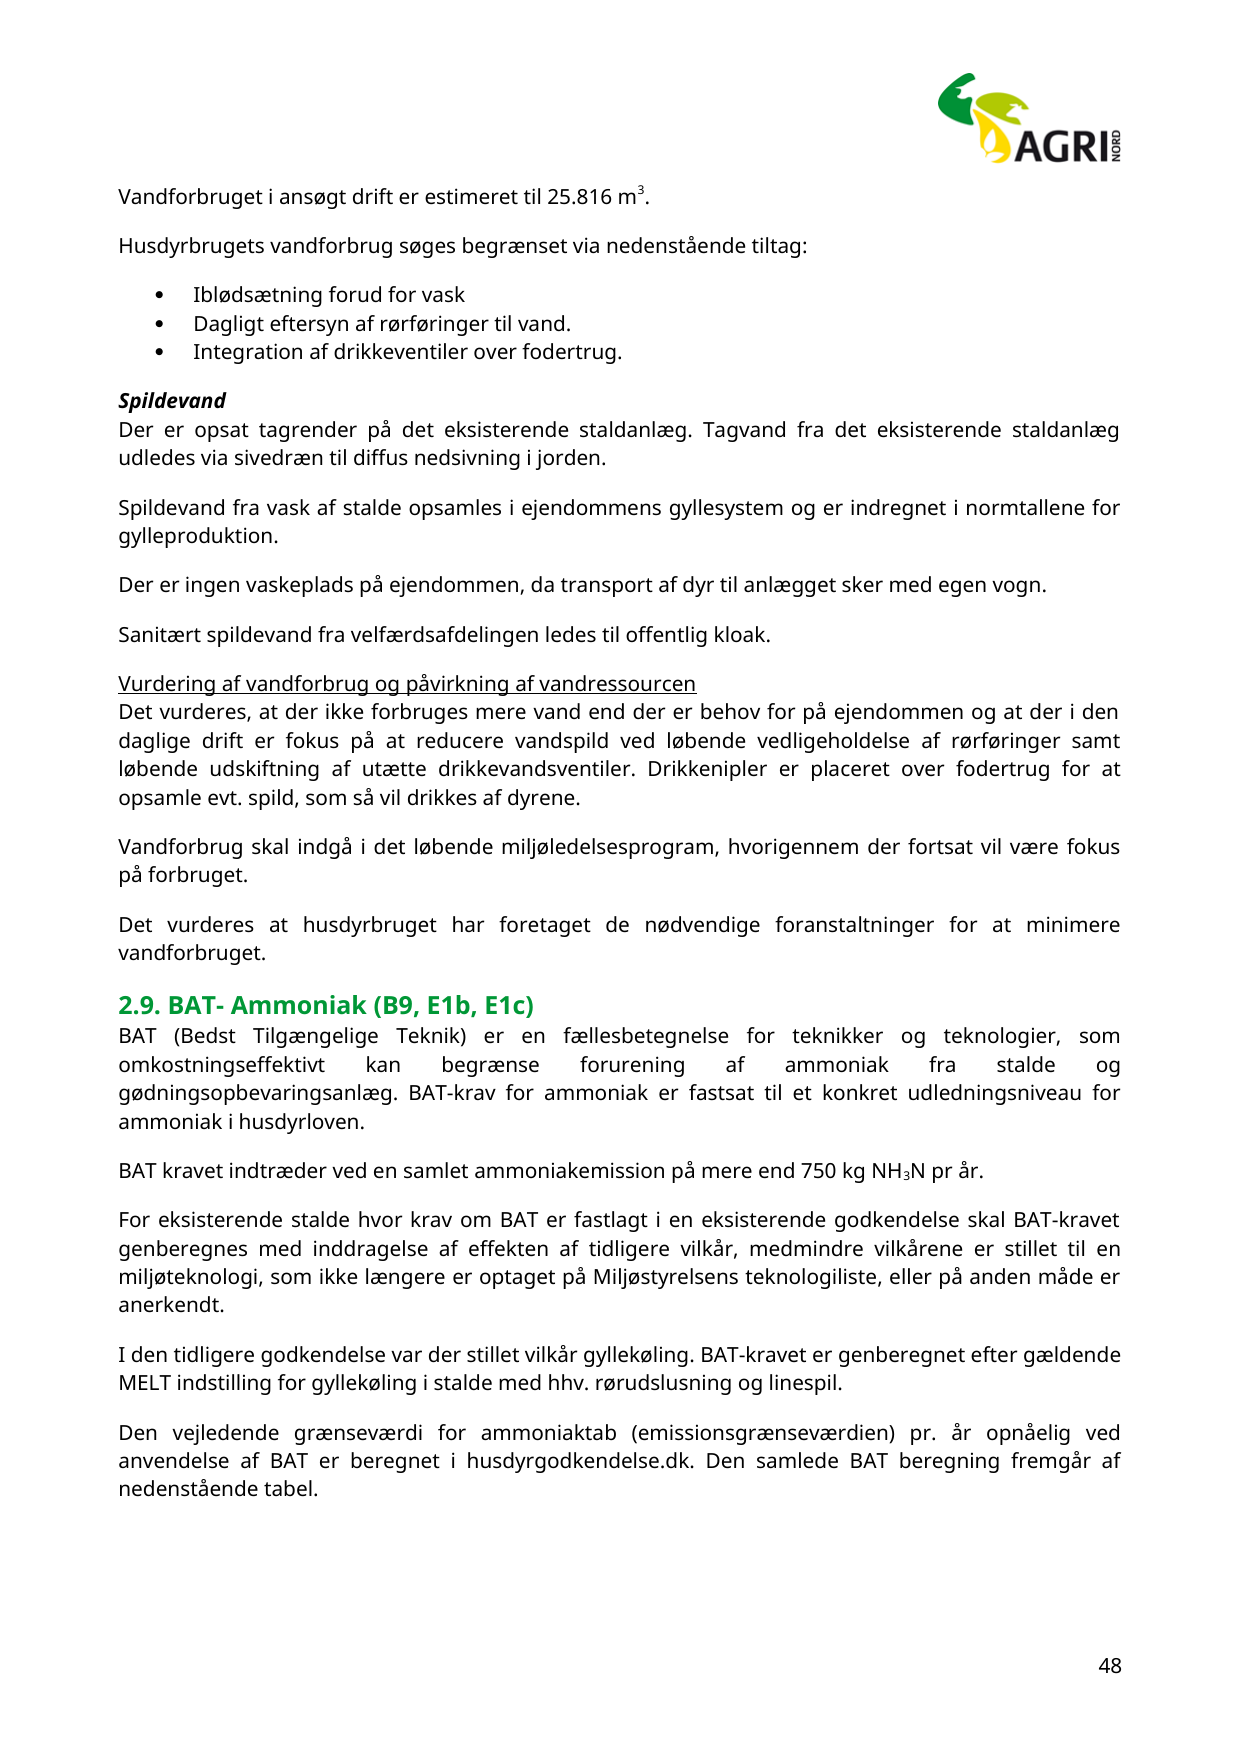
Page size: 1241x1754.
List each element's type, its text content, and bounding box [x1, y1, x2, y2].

subtitle Spildevand [118, 387, 1122, 415]
text Der er opsat tagrender på det eksisterende staldanlæg. Tagvand fra det eksisterende staldanlæg udledes via sivedræn til diffus nedsivning i jorden. [118, 415, 1122, 472]
text For eksisterende stalde hvor krav om BAT er fastlagt i en eksisterende godkendelse skal BAT-kravet genberegnes med inddragelse af effekten af tidligere vilkår, medmindre vilkårene er stillet til en miljøteknologi, som ikke længere er optaget på Miljøstyrelsens teknologiliste, eller på anden måde er anerkendt. [118, 1205, 1122, 1319]
text Vandforbruget i ansøgt drift er estimeret til 25.816 m3. [118, 182, 1122, 210]
text Spildevand fra vask af stalde opsamles i ejendommens gyllesystem og er indregnet i normtallene for gylleproduktion. [118, 493, 1122, 549]
text Husdyrbrugets vandforbrug søges begrænset via nedenstående tiltag: [118, 231, 1122, 259]
list Integration af drikkeventiler over fodertrug. [156, 337, 1122, 366]
text Vandforbrug skal indgå i det løbende miljøledelsesprogram, hvorigennem der fortsat vil være fokus på forbruget. [118, 832, 1122, 889]
subtitle BAT- Ammoniak (B9, E1b, E1c) [118, 987, 1122, 1021]
list Iblødsætning forud for vask [156, 280, 1122, 309]
text BAT (Bedst Tilgængelige Teknik) er en fællesbetegnelse for teknikker og teknologier, som omkostningseffektivt kan begrænse forurening af ammoniak fra stalde og gødningsopbevaringsanlæg. BAT-krav for ammoniak er fastsat til et konkret udledningsniveau for ammoniak i husdyrloven. [118, 1021, 1122, 1135]
text Sanitært spildevand fra velfærdsafdelingen ledes til offentlig kloak. [118, 620, 1122, 648]
picture [938, 73, 1123, 182]
text BAT kravet indtræder ved en samlet ammoniakemission på mere end 750 kg NH3N pr år. [118, 1156, 1122, 1184]
text Den vejledende grænseværdi for ammoniaktab (emissionsgrænseværdien) pr. år opnåelig ved anvendelse af BAT er beregnet i husdyrgodkendelse.dk. Den samlede BAT beregning fremgår af nedenstående tabel. [118, 1418, 1122, 1503]
subtitle Vurdering af vandforbrug og påvirkning af vandressourcen [118, 669, 1122, 697]
text Det vurderes, at der ikke forbruges mere vand end der er behov for på ejendommen og at der i den daglige drift er fokus på at reducere vandspild ved løbende vedligeholdelse af rørføringer samt løbende udskiftning af utætte drikkevandsventiler. Drikkenipler er placeret over fodertrug for at opsamle evt. spild, som så vil drikkes af dyrene. [118, 697, 1122, 811]
text Der er ingen vaskeplads på ejendommen, da transport af dyr til anlægget sker med egen vogn. [118, 570, 1122, 599]
text Det vurderes at husdyrbruget har foretaget de nødvendige foranstaltninger for at minimere vandforbruget. [118, 910, 1122, 967]
list Dagligt eftersyn af rørføringer til vand. [156, 309, 1122, 337]
text I den tidligere godkendelse var der stillet vilkår gyllekøling. BAT-kravet er genberegnet efter gældende MELT indstilling for gyllekøling i stalde med hhv. rørudslusning og linespil. [118, 1340, 1122, 1397]
